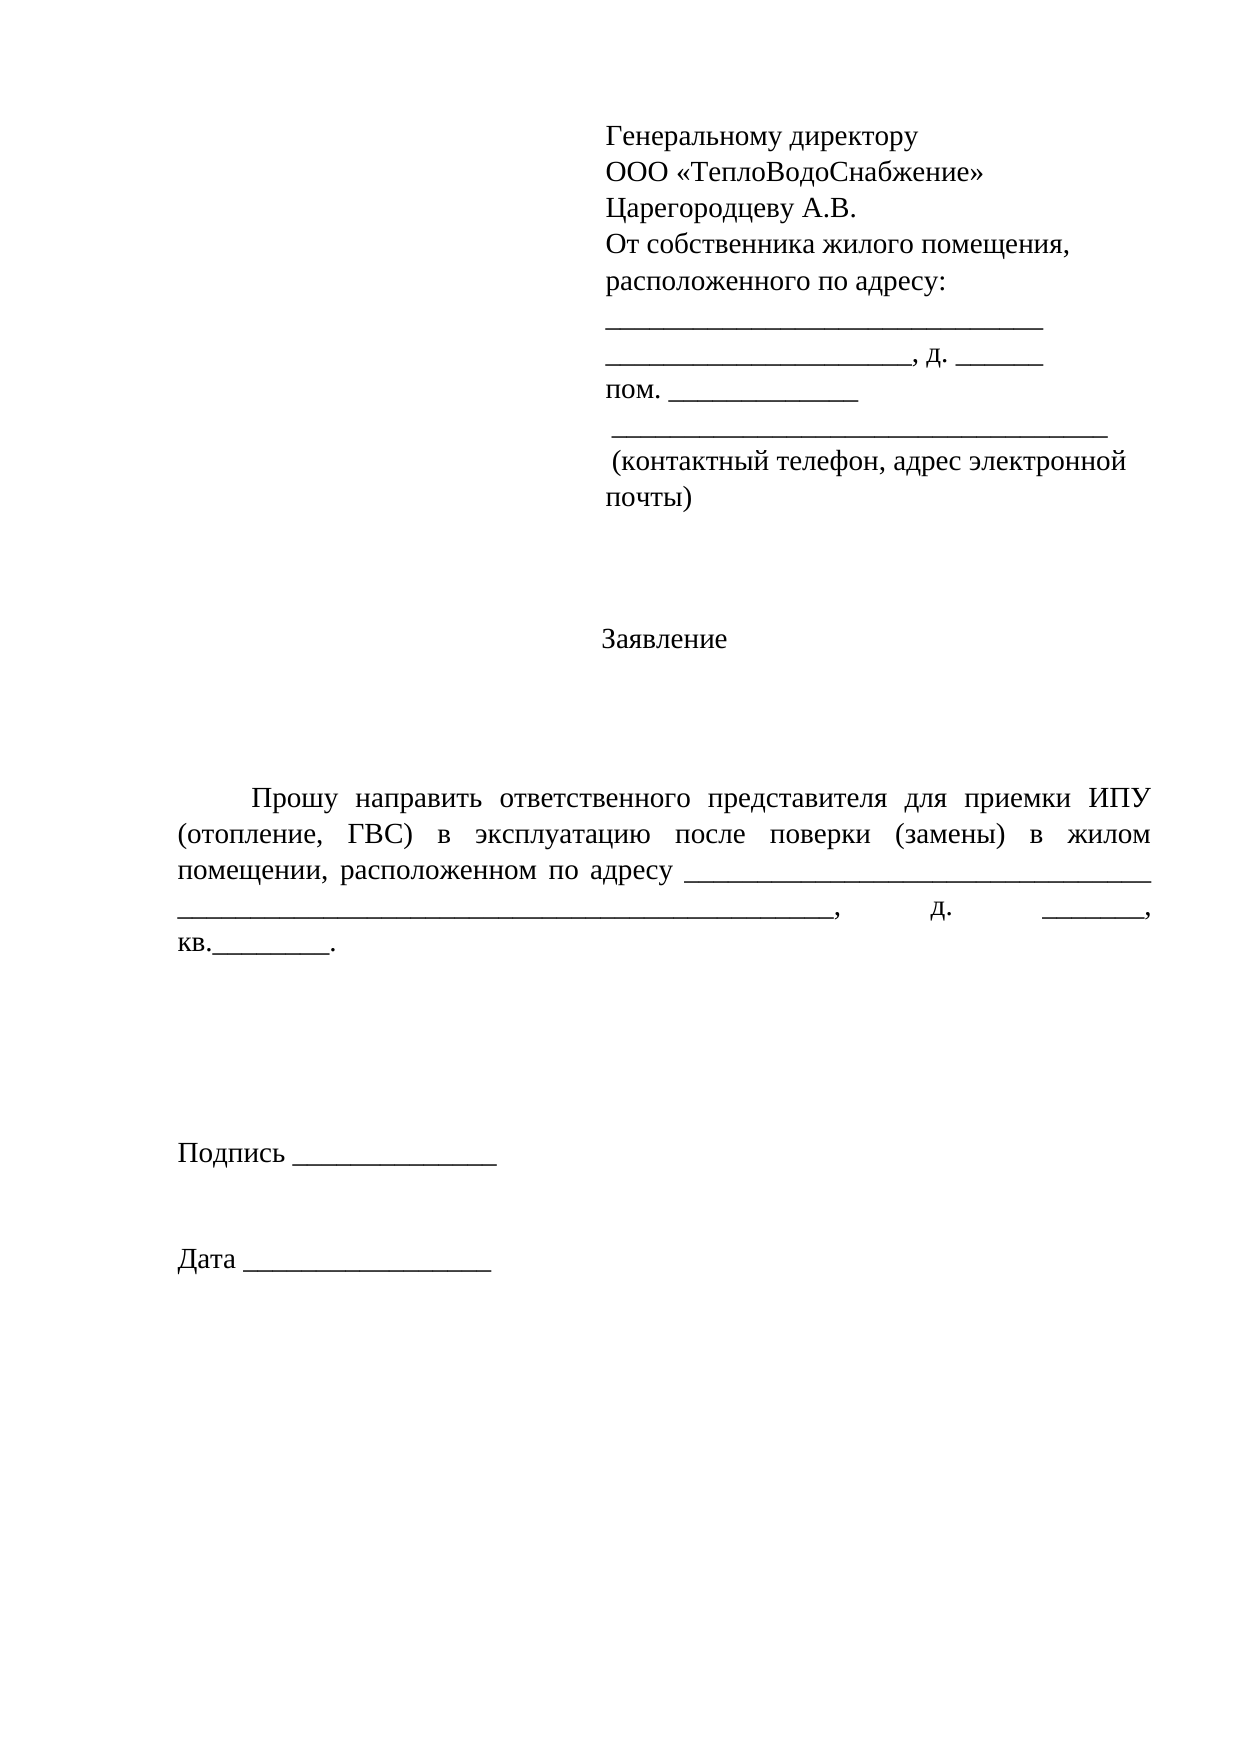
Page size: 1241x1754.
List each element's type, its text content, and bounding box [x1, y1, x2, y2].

text Подпись ______________ [177, 1136, 1152, 1169]
text Прошу направить ответственного представителя для приемки ИПУ (отопление, ГВС) в эксплуатацию после поверки (замены) в жилом помещении, расположенном по адресу ________________________________ _____________________________________________, д. _______, кв.________. [177, 780, 1152, 958]
text Генеральному директору [605, 118, 1152, 152]
text пом. _____________ [605, 371, 1152, 405]
text Царегородцеву А.В. [605, 190, 1152, 224]
text (контактный телефон, адрес электронной почты) [605, 443, 1152, 513]
text ООО «ТеплоВодоСнабжение» [605, 154, 1152, 188]
text __________________________________ [605, 407, 1152, 441]
text Заявление [177, 621, 1152, 655]
text ______________________________ _____________________, д. ______ [605, 299, 1152, 368]
text Дата _________________ [177, 1241, 1152, 1275]
text От собственника жилого помещения, расположенного по адресу: [605, 227, 1152, 296]
